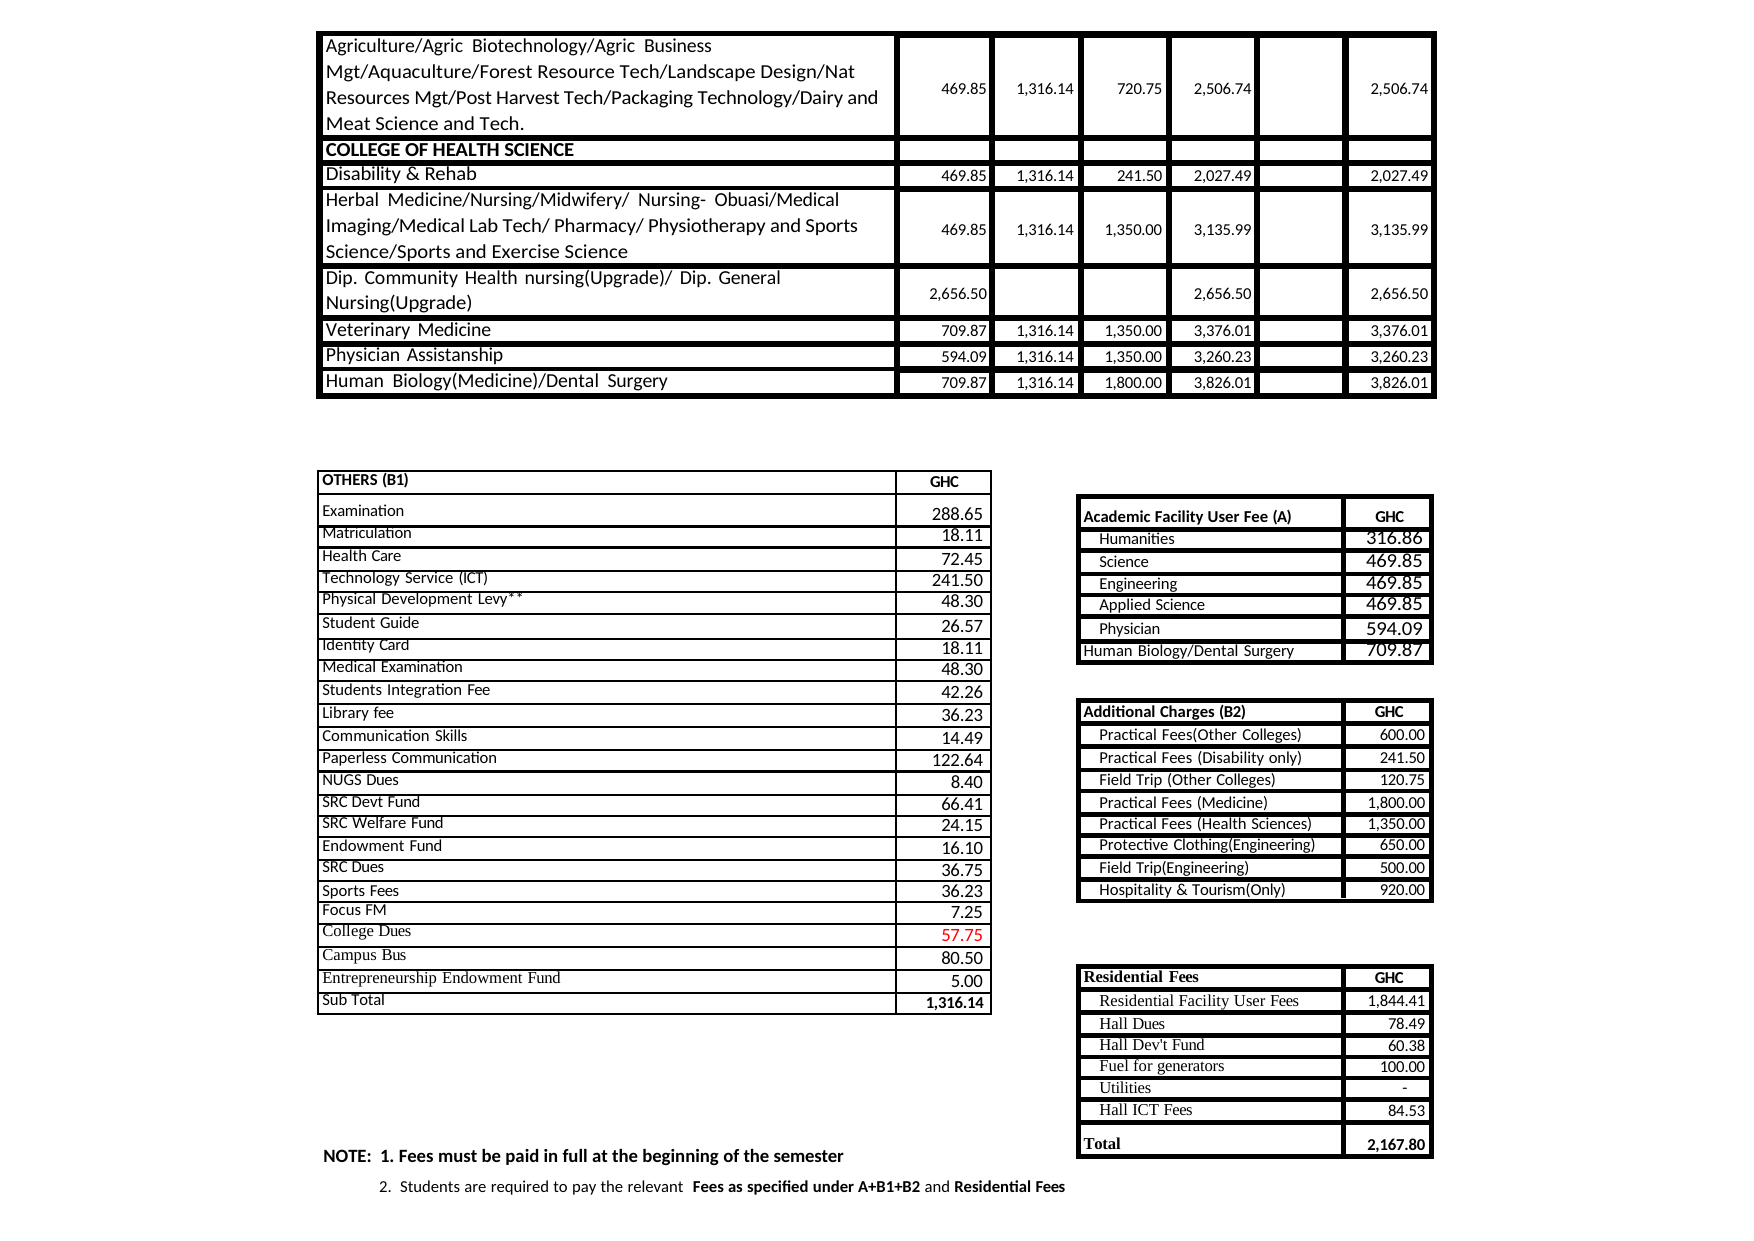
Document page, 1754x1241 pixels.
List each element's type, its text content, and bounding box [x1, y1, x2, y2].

table_header 2,506.74 [1172, 38, 1254, 135]
table_cell 2,656.50 [900, 269, 989, 314]
table_cell 1,316.14 [995, 321, 1078, 341]
table_cell 1,350.00 [1084, 347, 1166, 366]
table_cell 3,376.01 [1349, 321, 1431, 341]
table_cell 2,656.50 [1172, 269, 1254, 314]
table_cell [995, 269, 1078, 314]
table_header 720.75 [1084, 38, 1166, 135]
table_cell 3,826.01 [1172, 373, 1254, 392]
table_cell 241.50 [1084, 166, 1166, 186]
table_cell 2,027.49 [1172, 166, 1254, 186]
table_cell 594.09 [900, 347, 989, 366]
table_cell [1084, 141, 1166, 160]
table_cell 1,800.00 [1084, 373, 1166, 392]
table_cell 469.85 [900, 166, 989, 186]
table_cell 1,316.14 [995, 373, 1078, 392]
table_cell 709.87 [900, 373, 989, 392]
table_cell [995, 141, 1078, 160]
table_cell Human Biology(Medicine)/Dental Surgery [323, 371, 894, 392]
table_cell [1260, 141, 1342, 160]
table_header [1260, 38, 1342, 135]
table_cell Veterinary Medicine [323, 321, 894, 341]
table_cell 1,350.00 [1084, 321, 1166, 341]
table_cell [900, 141, 989, 160]
table_cell Herbal Medicine/Nursing/Midwifery/ Nursing- Obuasi/Medical Imaging/Medical Lab Tech/ Pharmacy/ Physiotherapy and Sports Science/Sports and Exercise Science [323, 190, 894, 263]
table_cell Disability & Rehab [323, 166, 894, 186]
table_cell Physician Assistanship [323, 347, 894, 366]
table_header 469.85 [900, 38, 989, 135]
table_cell COLLEGE OF HEALTH SCIENCE [323, 141, 894, 160]
table_cell [1349, 141, 1431, 160]
table_cell [1260, 166, 1342, 186]
table_cell [1260, 373, 1342, 392]
table_cell 3,376.01 [1172, 321, 1254, 341]
table_cell [1260, 269, 1342, 314]
table_cell 3,826.01 [1349, 373, 1431, 392]
table_cell Dip. Community Health nursing(Upgrade)/ Dip. General Nursing(Upgrade) [323, 269, 894, 314]
table_cell 2,656.50 [1349, 269, 1431, 314]
table_header 2,506.74 [1349, 38, 1431, 135]
table_cell 3,135.99 [1349, 192, 1431, 263]
table_cell 3,135.99 [1172, 192, 1254, 263]
table_cell 1,316.14 [995, 192, 1078, 263]
table_cell [1084, 269, 1166, 314]
table_cell 1,316.14 [995, 347, 1078, 366]
table_header Agriculture/Agric Biotechnology/Agric Business Mgt/Aquaculture/Forest Resource Tech/Landscape Design/Nat Resources Mgt/Post Harvest Tech/Packaging Technology/Dairy and Meat Science and Tech. [323, 36, 894, 135]
table_cell [1260, 321, 1342, 341]
table_cell [1260, 192, 1342, 263]
table_cell 3,260.23 [1349, 347, 1431, 366]
table_cell 1,316.14 [995, 166, 1078, 186]
table_cell 469.85 [900, 192, 989, 263]
table_cell 2,027.49 [1349, 166, 1431, 186]
table_cell [1260, 347, 1342, 366]
table_cell 3,260.23 [1172, 347, 1254, 366]
table_cell [1172, 141, 1254, 160]
table_cell 709.87 [900, 321, 989, 341]
table_header 1,316.14 [995, 38, 1078, 135]
table_cell 1,350.00 [1084, 192, 1166, 263]
